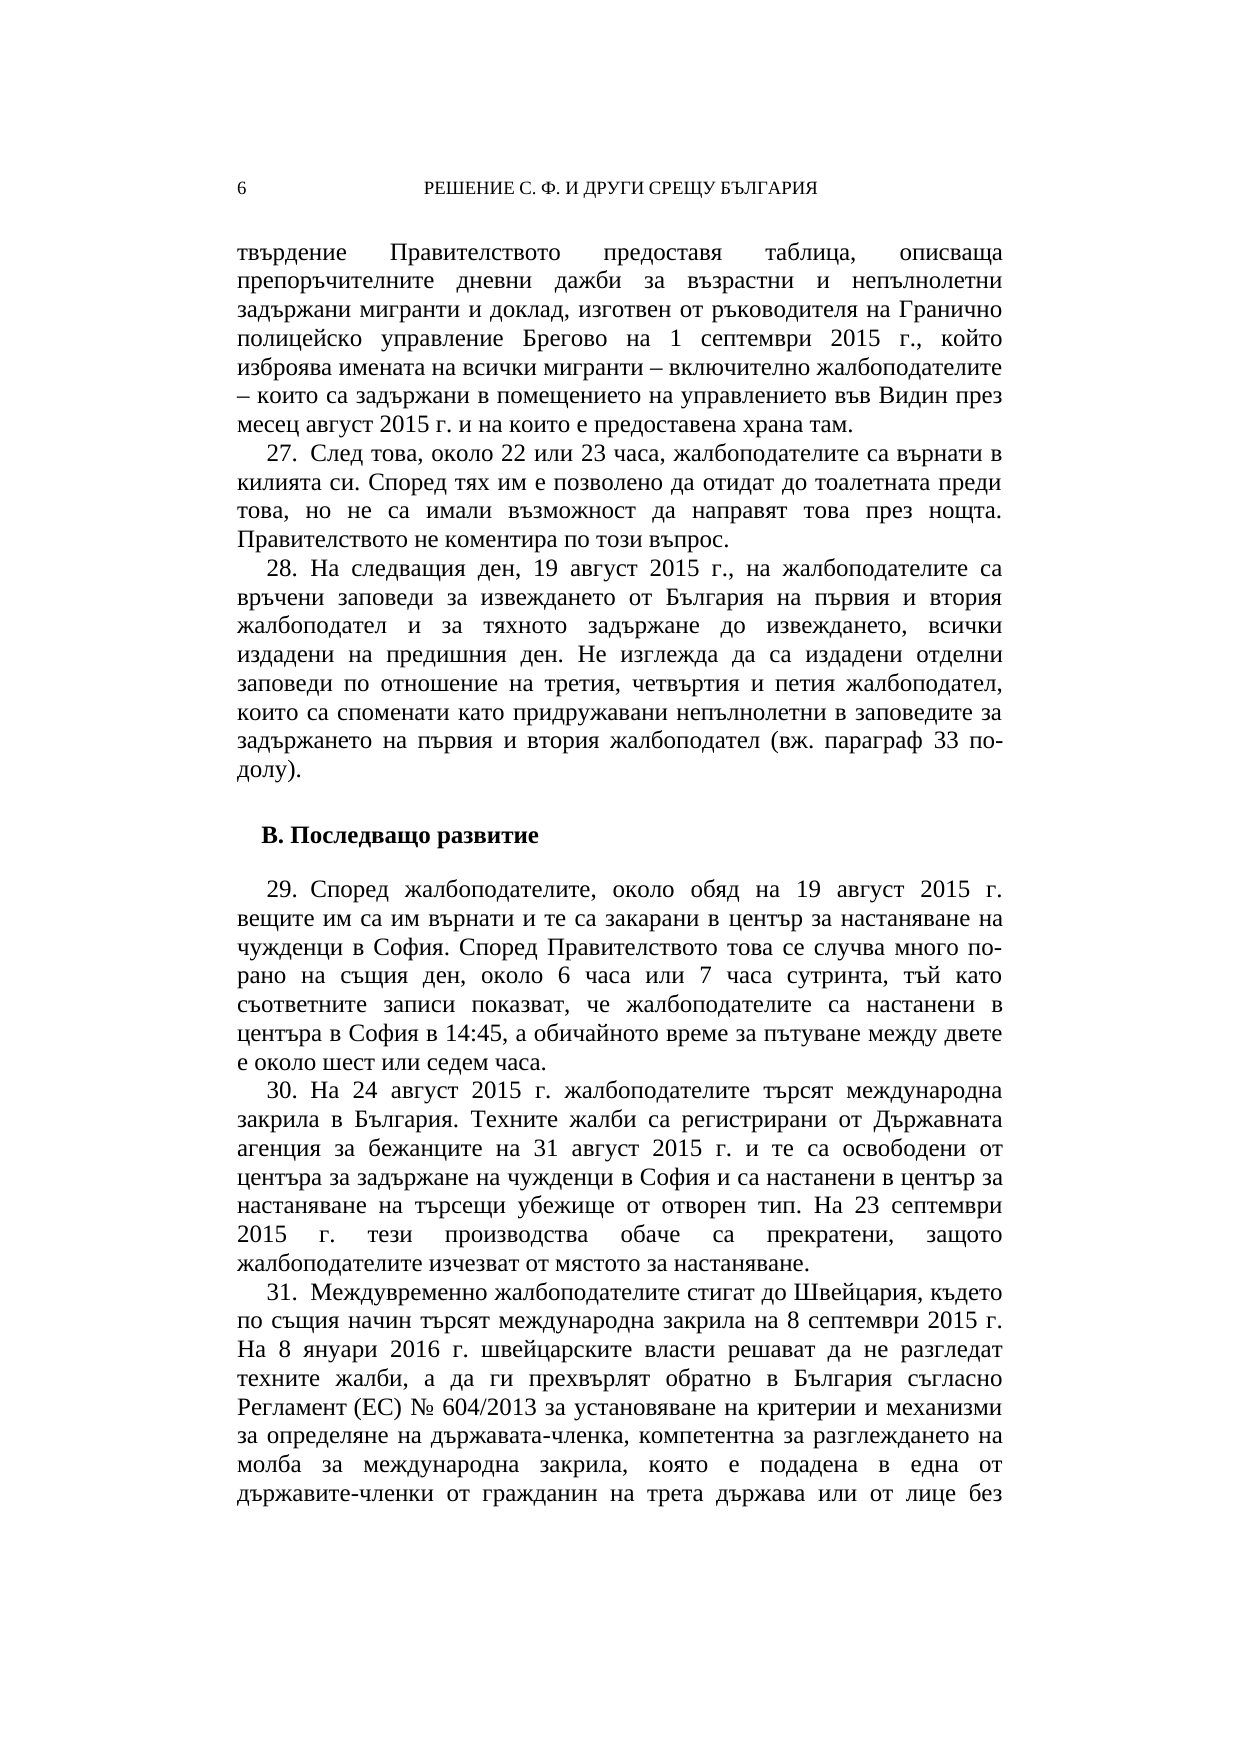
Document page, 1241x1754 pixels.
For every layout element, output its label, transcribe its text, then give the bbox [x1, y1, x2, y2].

subtitle В. Последващо развитие [261, 821, 1003, 849]
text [237, 237, 1003, 438]
text 30. На 24 август 2015 г. жалбоподателите търсят международна закрила в България. Техните жалби са регистрирани от Държавната агенция за бежанците на 31 август 2015 г. и те са освободени от центъра за задържане на чужденци в София и са настанени в център за настаняване на търсещи убежище от отворен тип. На 23 септември 2015 г. тези производства обаче са прекратени, защото жалбоподателите изчезват от мястото за настаняване. [237, 1076, 1003, 1277]
text 29. Според жалбоподателите, около обяд на 19 август 2015 г. вещите им са им върнати и те са закарани в център за настаняване на чужденци в София. Според Правителството това се случва много по-рано на същия ден, около 6 часа или 7 часа сутринта, тъй като съответните записи показват, че жалбоподателите са настанени в центъра в София в 14:45, а обичайното време за пътуване между двете е около шест или седем часа. [237, 874, 1003, 1076]
text 27. След това, около 22 или 23 часа, жалбоподателите са върнати в килията си. Според тях им е позволено да отидат до тоалетната преди това, но не са имали възможност да направят това през нощта. Правителството не коментира по този въпрос. [237, 438, 1003, 553]
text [237, 1277, 1003, 1507]
